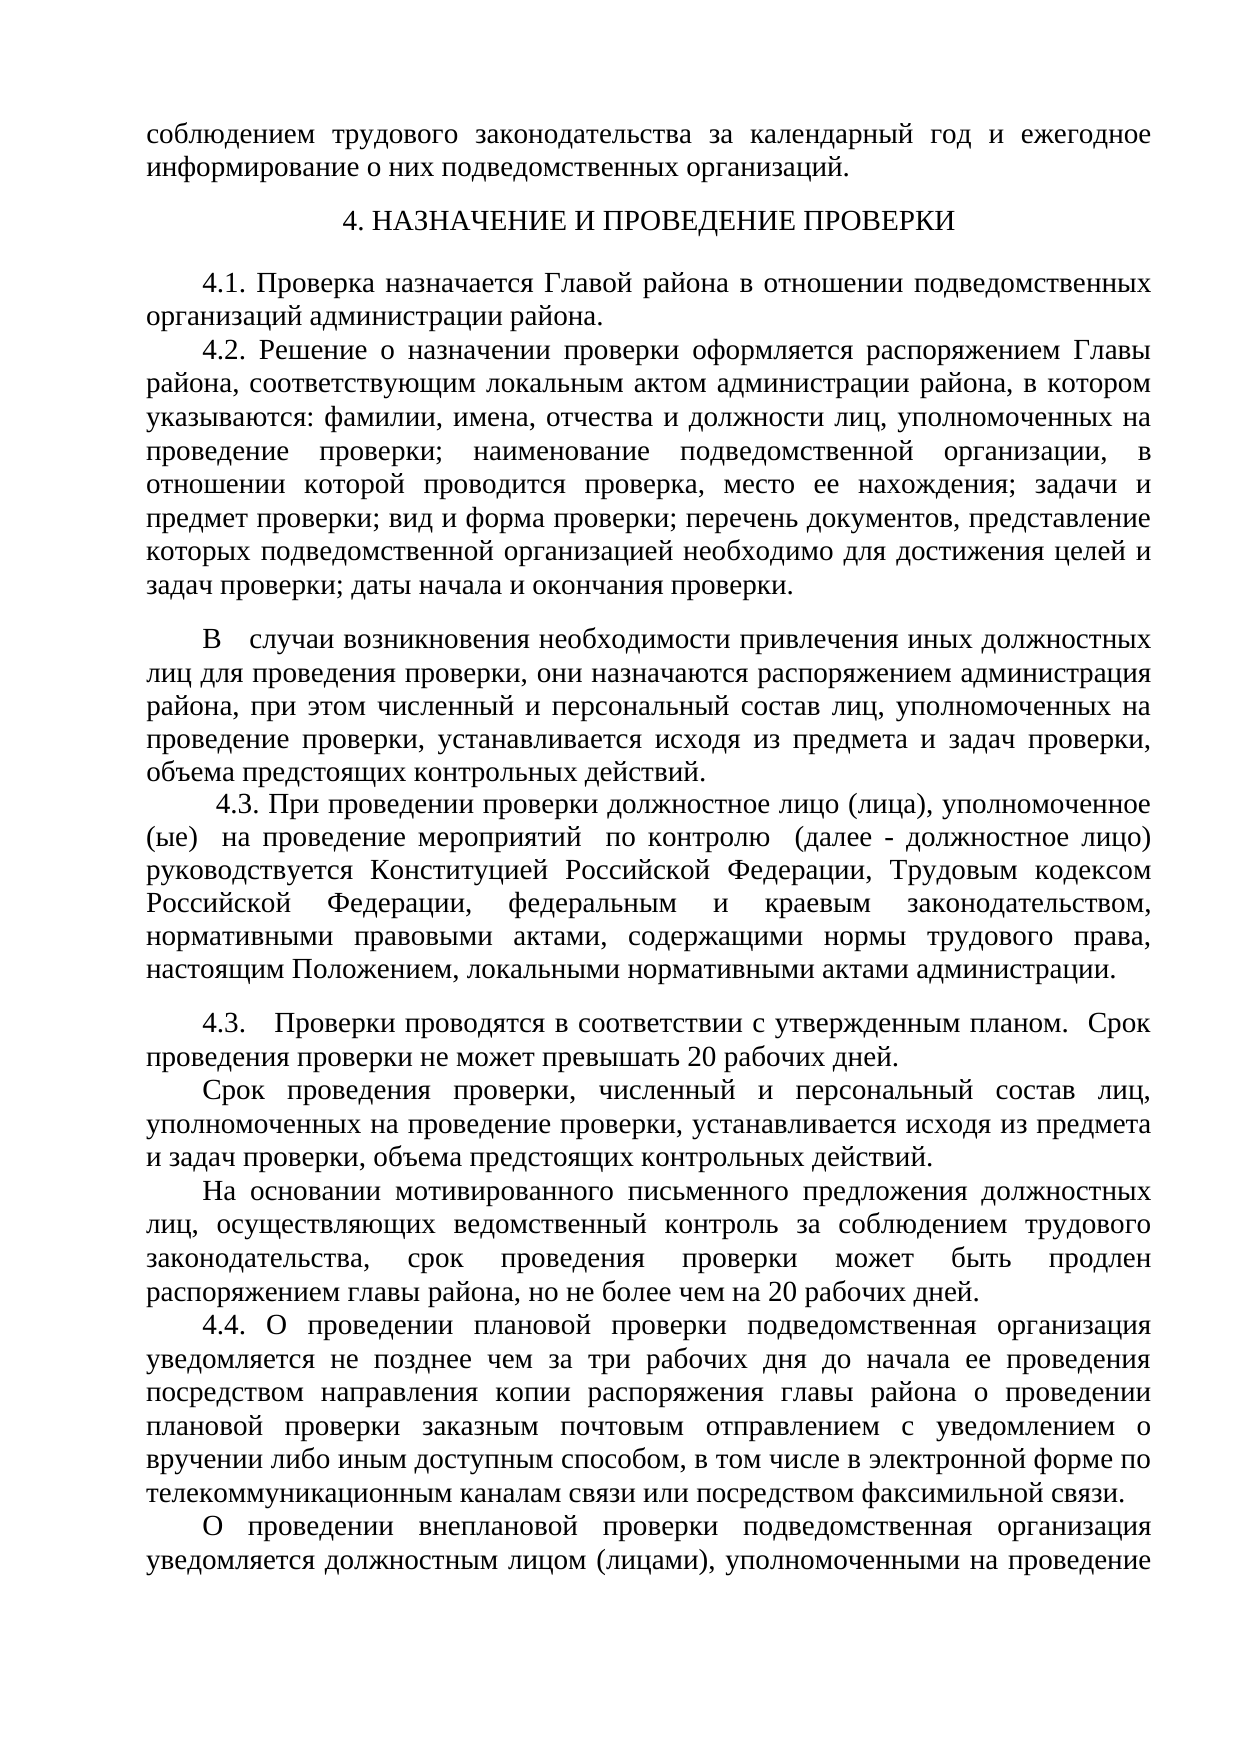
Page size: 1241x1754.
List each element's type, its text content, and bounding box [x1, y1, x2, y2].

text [146, 117, 1152, 183]
text 4.4. О проведении плановой проверки подведомственная организация уведомляется не позднее чем за три рабочих дня до начала ее проведения посредством направления копии распоряжения главы района о проведении плановой проверки заказным почтовым отправлением с уведомлением о вручении либо иным доступным способом, в том числе в электронной форме по телекоммуникационным каналам связи или посредством факсимильной связи. [146, 1307, 1152, 1508]
text 4.2. Решение о назначении проверки оформляется распоряжением Главы района, соответствующим локальным актом администрации района, в котором указываются: фамилии, имена, отчества и должности лиц, уполномоченных на проведение проверки; наименование подведомственной организации, в отношении которой проводится проверка, место ее нахождения; задачи и предмет проверки; вид и форма проверки; перечень документов, представление которых подведомственной организацией необходимо для достижения целей и задач проверки; даты начала и окончания проверки. [146, 332, 1152, 600]
text На основании мотивированного письменного предложения должностных лиц, осуществляющих ведомственный контроль за соблюдением трудового законодательства, срок проведения проверки может быть продлен распоряжением главы района, но не более чем на 20 рабочих дней. [146, 1173, 1152, 1307]
text 4.3. При проведении проверки должностное лицо (лица), уполномоченное (ые) на проведение мероприятий по контролю (далее - должностное лицо) руководствуется Конституцией Российской Федерации, Трудовым кодексом Российской Федерации, федеральным и краевым законодательством, нормативными правовыми актами, содержащими нормы трудового права, настоящим Положением, локальными нормативными актами администрации. [146, 787, 1152, 984]
text Срок проведения проверки, численный и персональный состав лиц, уполномоченных на проведение проверки, устанавливается исходя из предмета и задач проверки, объема предстоящих контрольных действий. [146, 1072, 1152, 1173]
list случаи возникновения необходимости привлечения иных должностных лиц для проведения проверки, они назначаются распоряжением администрация района, при этом численный и персональный состав лиц, уполномоченных на проведение проверки, устанавливается исходя из предмета и задач проверки, объема предстоящих контрольных действий. [146, 623, 1152, 787]
text 4. НАЗНАЧЕНИЕ И ПРОВЕДЕНИЕ ПРОВЕРКИ [146, 203, 1152, 237]
text 4.3. Проверки проводятся в соответствии с утвержденным планом. Срок проведения проверки не может превышать 20 рабочих дней. [146, 1005, 1152, 1072]
text 4.1. Проверка назначается Главой района в отношении подведомственных организаций администрации района. [146, 265, 1152, 332]
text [146, 1508, 1152, 1576]
